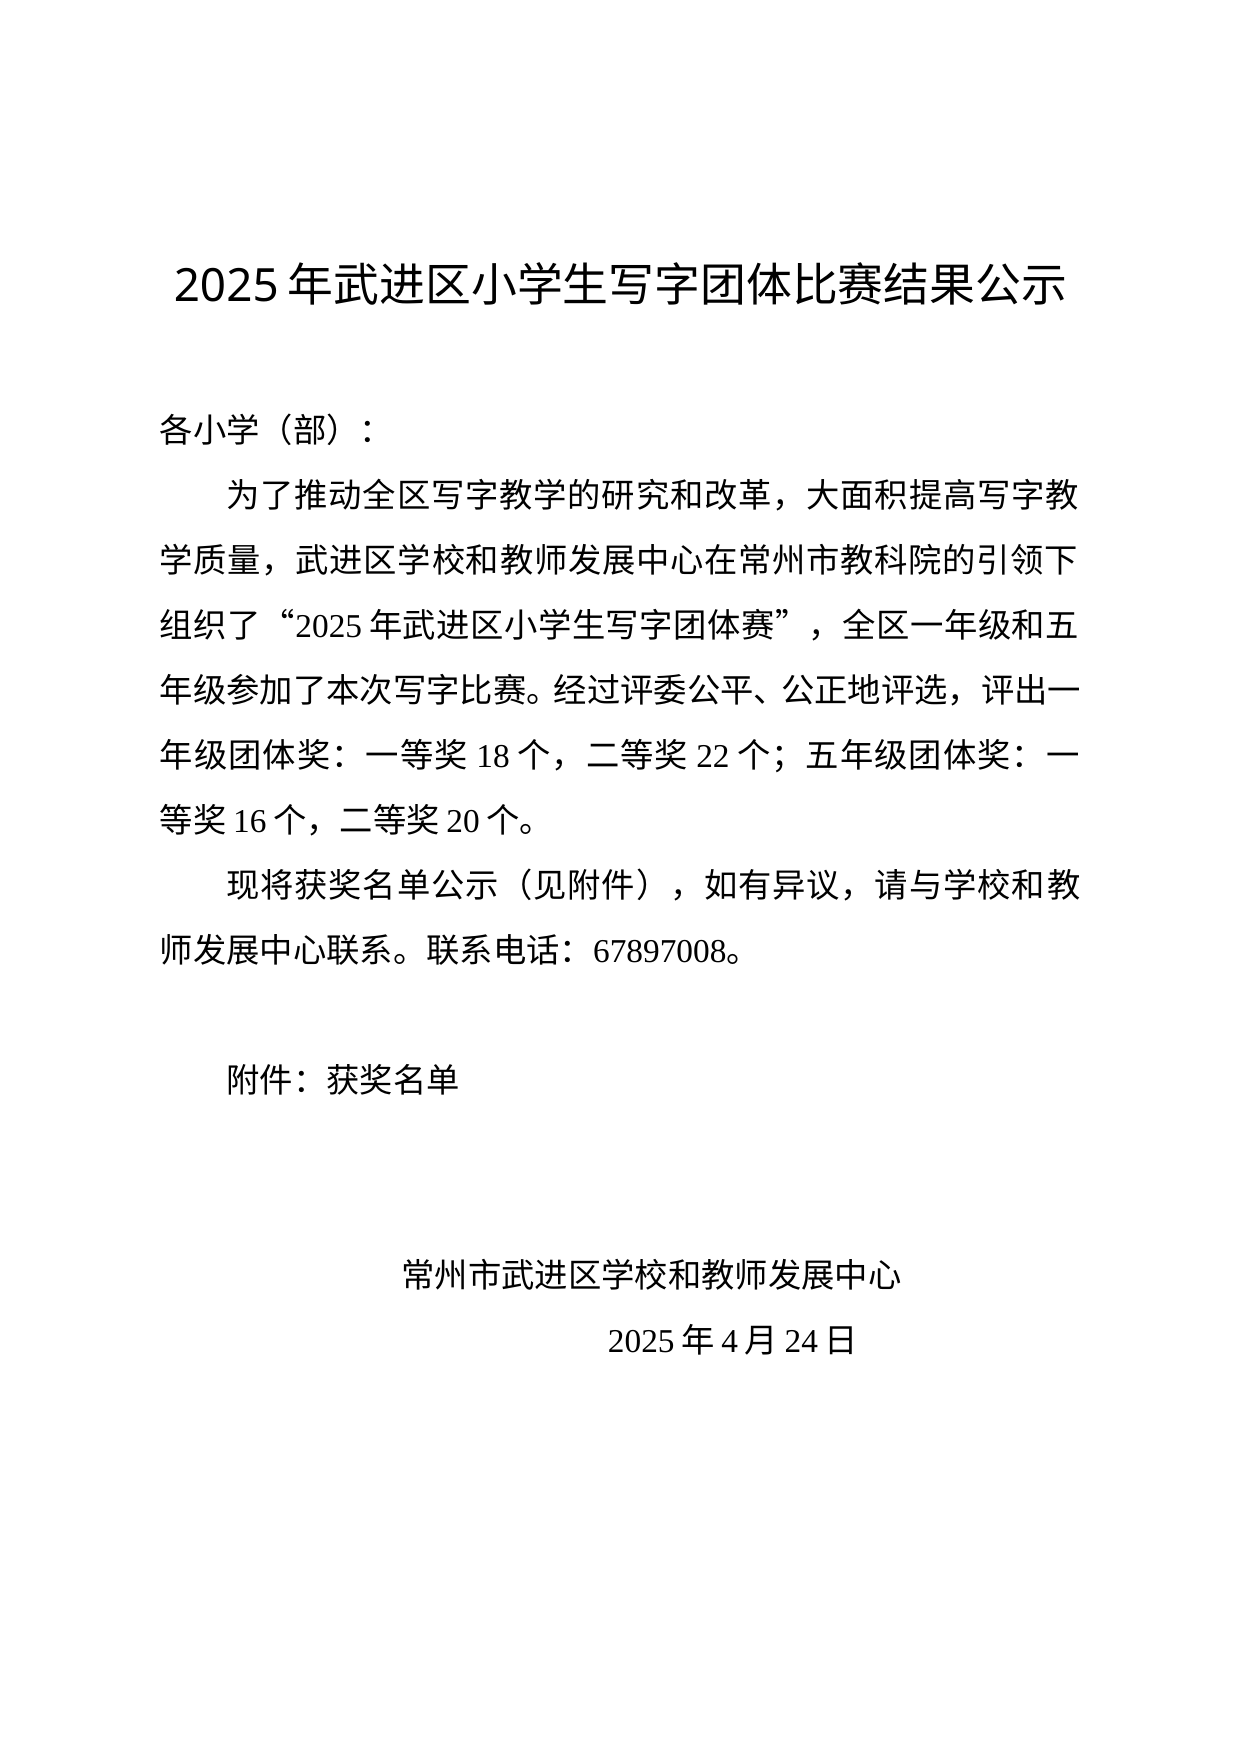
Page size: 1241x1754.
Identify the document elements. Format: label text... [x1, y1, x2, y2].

text 2025年4月24日 [159, 1305, 1081, 1370]
text 现将获奖名单公示（见附件），如有异议，请与学校和教师发展中心联系。联系电话：67897008。 [159, 850, 1081, 980]
text 2025年武进区小学生写字团体比赛结果公示 [159, 233, 1081, 330]
text 各小学（部）： [159, 395, 1081, 460]
text 为了推动全区写字教学的研究和改革，大面积提高写字教学质量，武进区学校和教师发展中心在常州市教科院的引领下组织了“2025年武进区小学生写字团体赛”，全区一年级和五年级参加了本次写字比赛。经过评委公平、公正地评选，评出一年级团体奖：一等奖18个，二等奖22个；五年级团体奖：一等奖16个，二等奖20个。 [159, 460, 1081, 850]
text 常州市武进区学校和教师发展中心 [159, 1240, 1081, 1305]
text 附件：获奖名单 [159, 1045, 1081, 1110]
